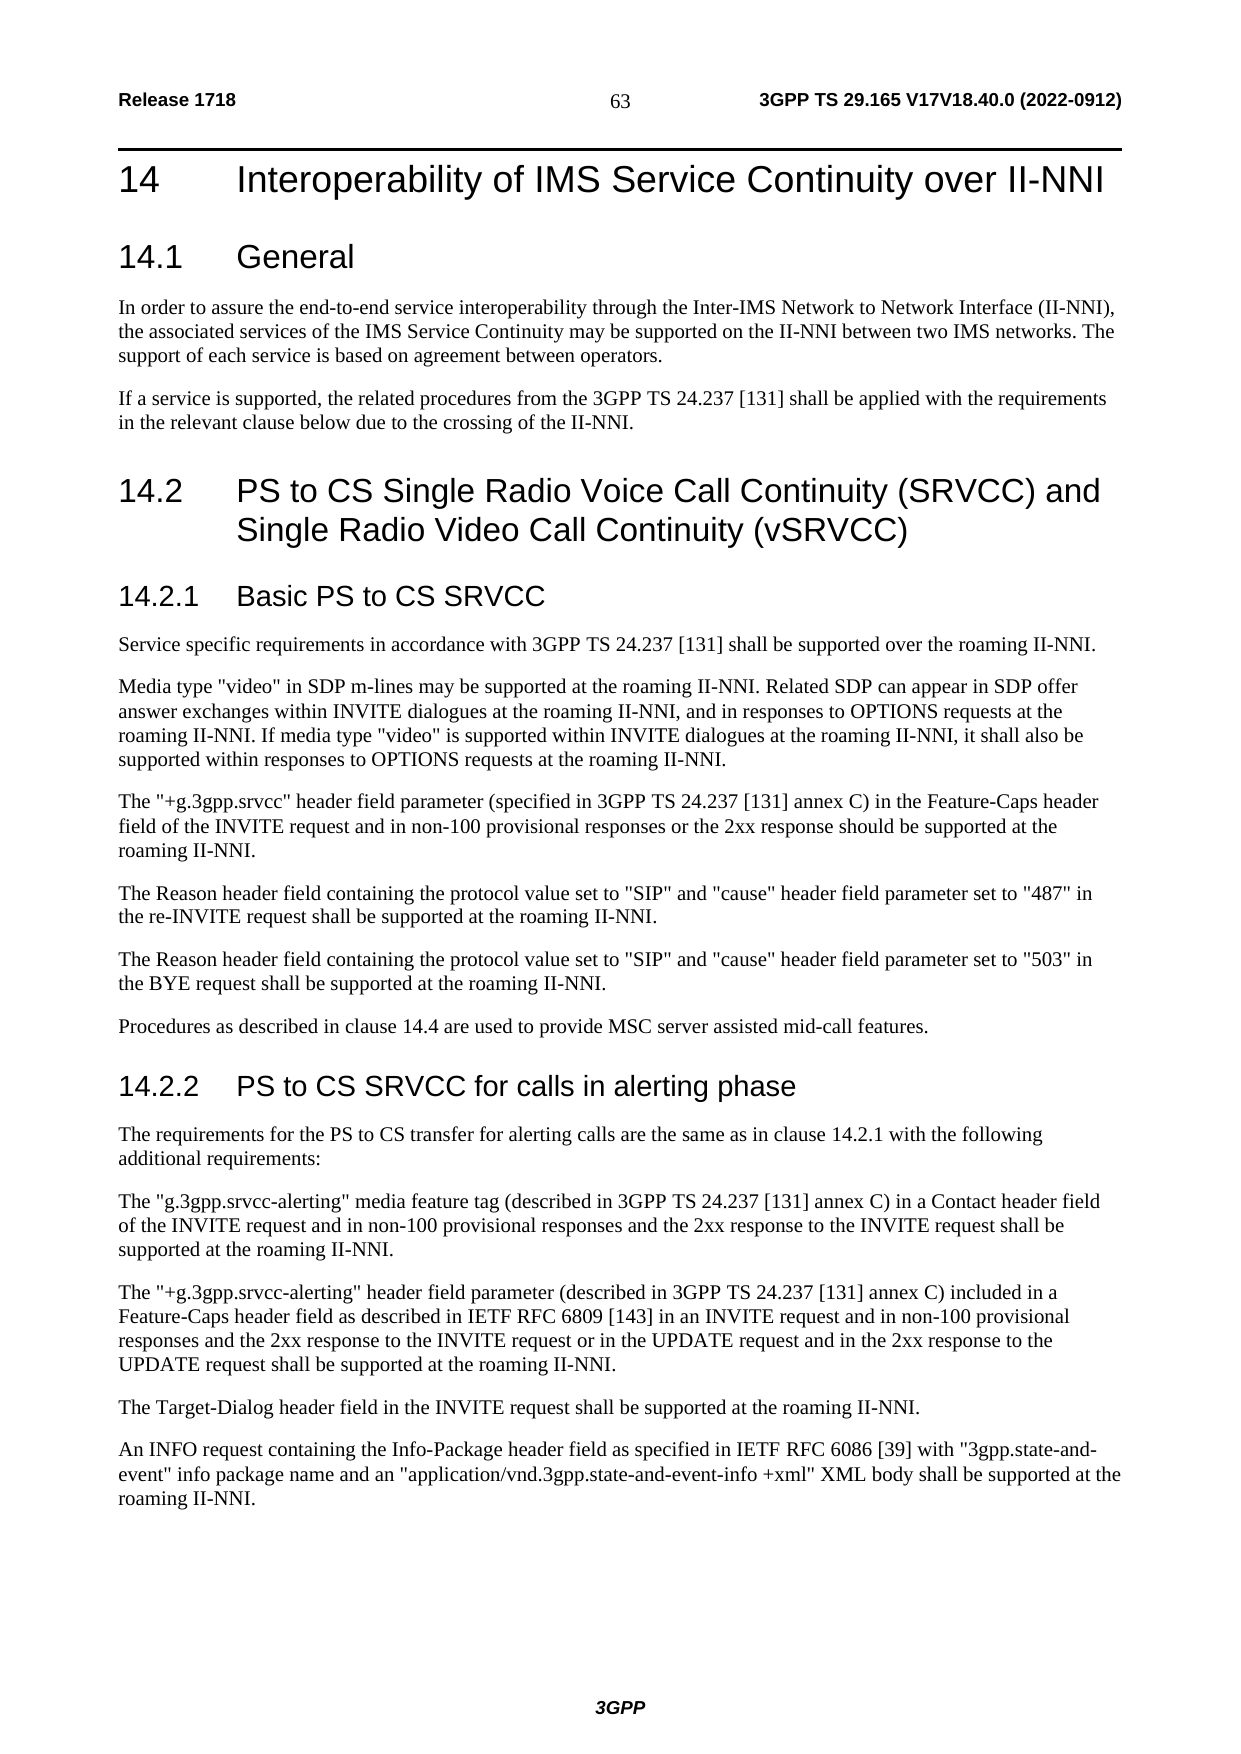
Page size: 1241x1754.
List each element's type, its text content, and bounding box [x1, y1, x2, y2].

text In order to assure the end-to-end service interoperability through the Inter-IMS Network to Network Interface (II-NNI), the associated services of the IMS Service Continuity may be supported on the II-NNI between two IMS networks. The support of each service is based on agreement between operators. [118, 295, 1122, 367]
text If a service is supported, the related procedures from the 3GPP TS 24.237 [131] shall be applied with the requirements in the relevant clause below due to the crossing of the II-NNI. [118, 386, 1122, 434]
text The requirements for the PS to CS transfer for alerting calls are the same as in clause 14.2.1 with the following additional requirements: [118, 1122, 1122, 1170]
text An INFO request containing the Info-Package header field as specified in IETF RFC 6086 [39] with "3gpp.state-and-event" info package name and an "application/vnd.3gpp.state-and-event-info +xml" XML body shall be supported at the roaming II-NNI. [118, 1437, 1122, 1509]
text The "g.3gpp.srvcc-alerting" media feature tag (described in 3GPP TS 24.237 [131] annex C) in a Contact header field of the INVITE request and in non-100 provisional responses and the 2xx response to the INVITE request shall be supported at the roaming II-NNI. [118, 1189, 1122, 1261]
text Procedures as described in clause 14.4 are used to provide MSC server assisted mid-call features. [118, 1014, 1122, 1038]
text The "+g.3gpp.srvcc" header field parameter (specified in 3GPP TS 24.237 [131] annex C) in the Feature-Caps header field of the INVITE request and in non-100 provisional responses or the 2xx response should be supported at the roaming II-NNI. [118, 789, 1122, 862]
subtitle 14.2.2 PS to CS SRVCC for calls in alerting phase [118, 1069, 1122, 1103]
text Service specific requirements in accordance with 3GPP TS 24.237 [131] shall be supported over the roaming II-NNI. [118, 632, 1122, 656]
subtitle 14.2 PS to CS Single Radio Voice Call Continuity (SRVCC) and Single Radio Video Call Continuity (vSRVCC) [118, 471, 1122, 548]
text The "+g.3gpp.srvcc-alerting" header field parameter (described in 3GPP TS 24.237 [131] annex C) included in a Feature-Caps header field as described in IETF RFC 6809 [143] in an INVITE request and in non-100 provisional responses and the 2xx response to the INVITE request or in the UPDATE request and in the 2xx response to the UPDATE request shall be supported at the roaming II-NNI. [118, 1279, 1122, 1376]
text The Target-Dialog header field in the INVITE request shall be supported at the roaming II-NNI. [118, 1394, 1122, 1419]
subtitle 14.1 General [118, 237, 1122, 276]
subtitle 14.2.1 Basic PS to CS SRVCC [118, 579, 1122, 613]
text The Reason header field containing the protocol value set to "SIP" and "cause" header field parameter set to "487" in the re-INVITE request shall be supported at the roaming II-NNI. [118, 880, 1122, 928]
text The Reason header field containing the protocol value set to "SIP" and "cause" header field parameter set to "503" in the BYE request shall be supported at the roaming II-NNI. [118, 947, 1122, 995]
text Media type "video" in SDP m-lines may be supported at the roaming II-NNI. Related SDP can appear in SDP offer answer exchanges within INVITE dialogues at the roaming II-NNI, and in responses to OPTIONS requests at the roaming II-NNI. If media type "video" is supported within INVITE dialogues at the roaming II-NNI, it shall also be supported within responses to OPTIONS requests at the roaming II-NNI. [118, 674, 1122, 771]
subtitle 14 Interoperability of IMS Service Continuity over II-NNI [118, 151, 1122, 200]
